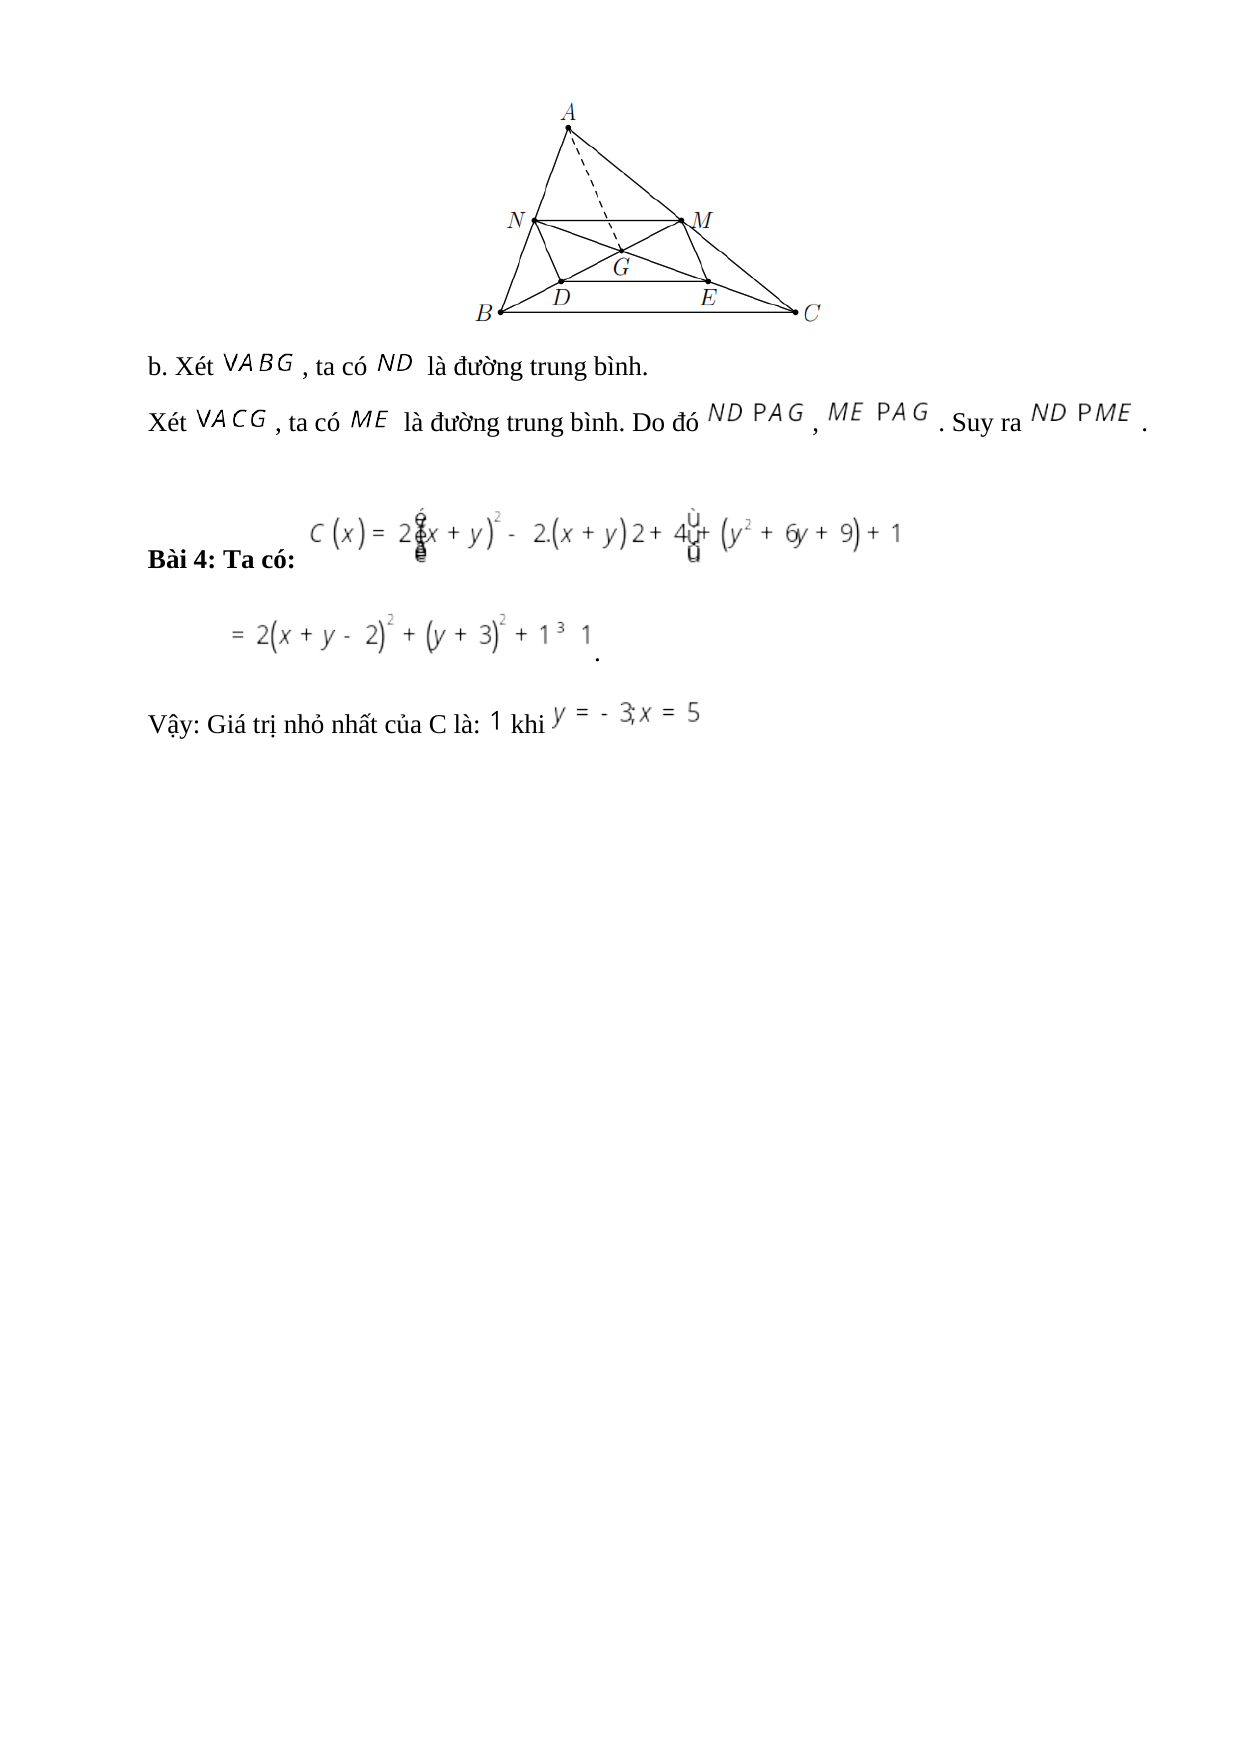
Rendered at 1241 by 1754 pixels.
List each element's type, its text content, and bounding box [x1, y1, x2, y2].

text Xét , ta có là đường trung bình. Do đó , . Suy ra . [148, 400, 1152, 437]
text . [148, 607, 1152, 668]
text b. Xét , ta có là đường trung bình. [148, 349, 1152, 381]
text Vậy: Giá trị nhỏ nhất của C là: khi [148, 700, 1152, 739]
picture [467, 94, 832, 331]
text Bài 4: Ta có: [148, 503, 1152, 575]
